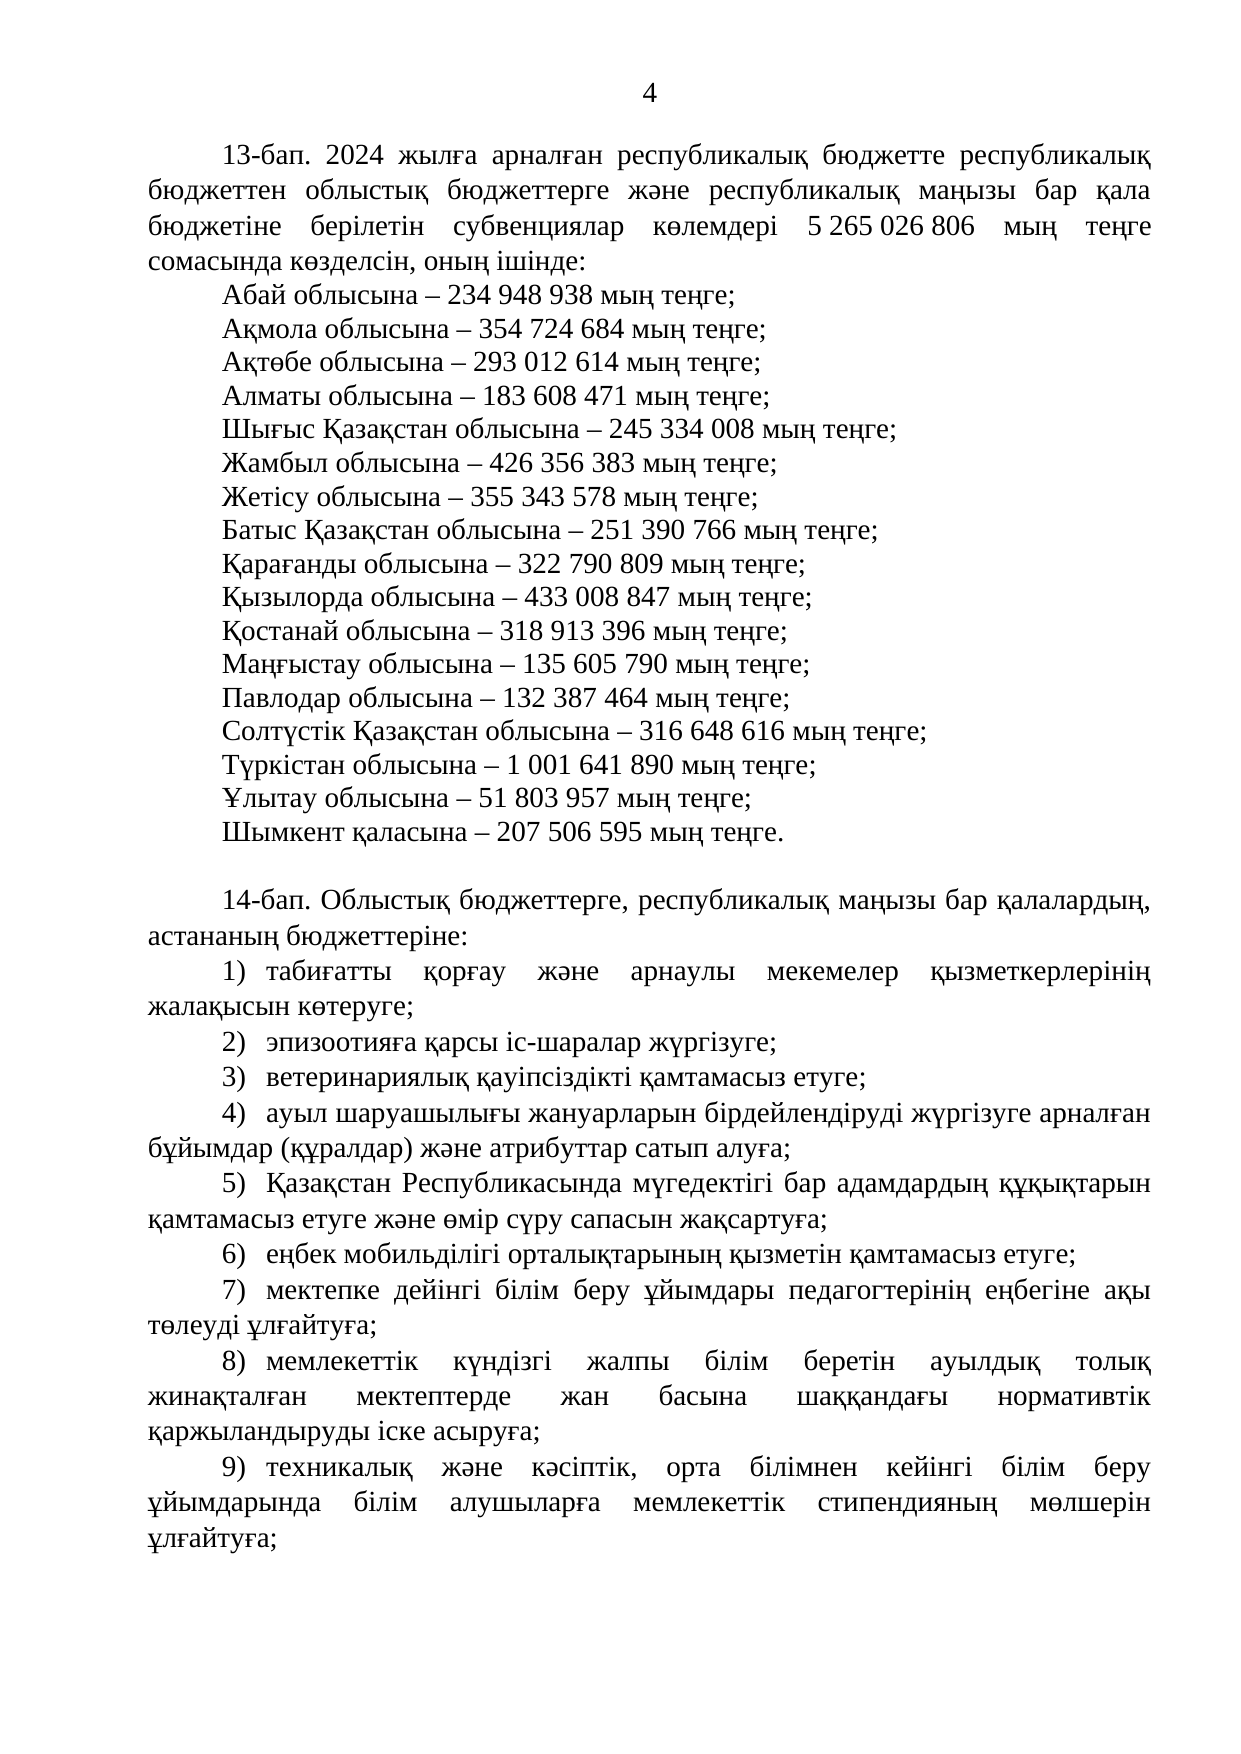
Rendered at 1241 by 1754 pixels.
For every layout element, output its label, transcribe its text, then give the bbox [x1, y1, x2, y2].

text Алматы облысына – 183 608 471 мың теңге; [148, 378, 1152, 412]
text Қостанай облысына – 318 913 396 мың теңге; [148, 613, 1152, 646]
text Шымкент қаласына – 207 506 595 мың теңге. [148, 814, 1152, 848]
text Батыс Қазақстан облысына – 251 390 766 мың теңге; [148, 512, 1152, 546]
list мектепке дейінгі білім беру ұйымдары педагогтерінің еңбегіне ақы төлеуді ұлғайтуға; [148, 1271, 1152, 1342]
text Солтүстік Қазақстан облысына – 316 648 616 мың теңге; [148, 713, 1152, 747]
list эпизоотияға қарсы іс-шаралар жүргізуге; [148, 1023, 1152, 1058]
text Ақтөбе облысына – 293 012 614 мың теңге; [148, 344, 1152, 378]
text Маңғыстау облысына – 135 605 790 мың теңге; [148, 646, 1152, 680]
list техникалық және кәсіптік, орта білімнен кейінгі білім беру ұйымдарында білім алушыларға мемлекеттік стипендияның мөлшерін ұлғайтуға; [148, 1448, 1152, 1554]
text Павлодар облысына – 132 387 464 мың теңге; [148, 680, 1152, 713]
text Қызылорда облысына – 433 008 847 мың теңге; [148, 579, 1152, 613]
list Қазақстан Республикасында мүгедектігі бар адамдардың құқықтарын қамтамасыз етуге және өмір сүру сапасын жақсартуға; [148, 1164, 1152, 1235]
text Абай облысына – 234 948 938 мың теңге; [148, 277, 1152, 311]
list ветеринариялық қауіпсіздікті қамтамасыз етуге; [148, 1058, 1152, 1094]
list мемлекеттік күндізгі жалпы білім беретін ауылдық толық жинақталған мектептерде жан басына шаққандағы нормативтік қаржыландыруды іске асыруға; [148, 1342, 1152, 1448]
text 13-бап. 2024 жылға арналған республикалық бюджетте республикалық бюджеттен облыстық бюджеттерге және республикалық маңызы бар қала бюджетіне берiлетiн субвенциялар көлемдерi 5 265 026 806 мың теңге сомасында көзделсiн, оның iшiнде: [148, 136, 1152, 277]
text Жамбыл облысына – 426 356 383 мың теңге; [148, 445, 1152, 479]
text 14-бап. Облыстық бюджеттерге, республикалық маңызы бар қалалардың, астананың бюджеттеріне: [148, 881, 1152, 952]
text Ақмола облысына – 354 724 684 мың теңге; [148, 311, 1152, 344]
list табиғатты қорғау және арнаулы мекемелер қызметкерлерінің жалақысын көтеруге; [148, 952, 1152, 1023]
text Түркістан облысына – 1 001 641 890 мың теңге; [148, 747, 1152, 781]
list еңбек мобильділігі орталықтарының қызметін қамтамасыз етуге; [148, 1235, 1152, 1271]
text Ұлытау облысына – 51 803 957 мың теңге; [148, 781, 1152, 814]
text Қарағанды облысына – 322 790 809 мың теңге; [148, 546, 1152, 579]
text Шығыс Қазақстан облысына – 245 334 008 мың теңге; [148, 412, 1152, 445]
list ауыл шаруашылығы жануарларын бiрдейлендiруді жүргізуге арналған бұйымдар (құралдар) және атрибуттар сатып алуға; [148, 1094, 1152, 1164]
text Жетісу облысына – 355 343 578 мың теңге; [148, 479, 1152, 512]
